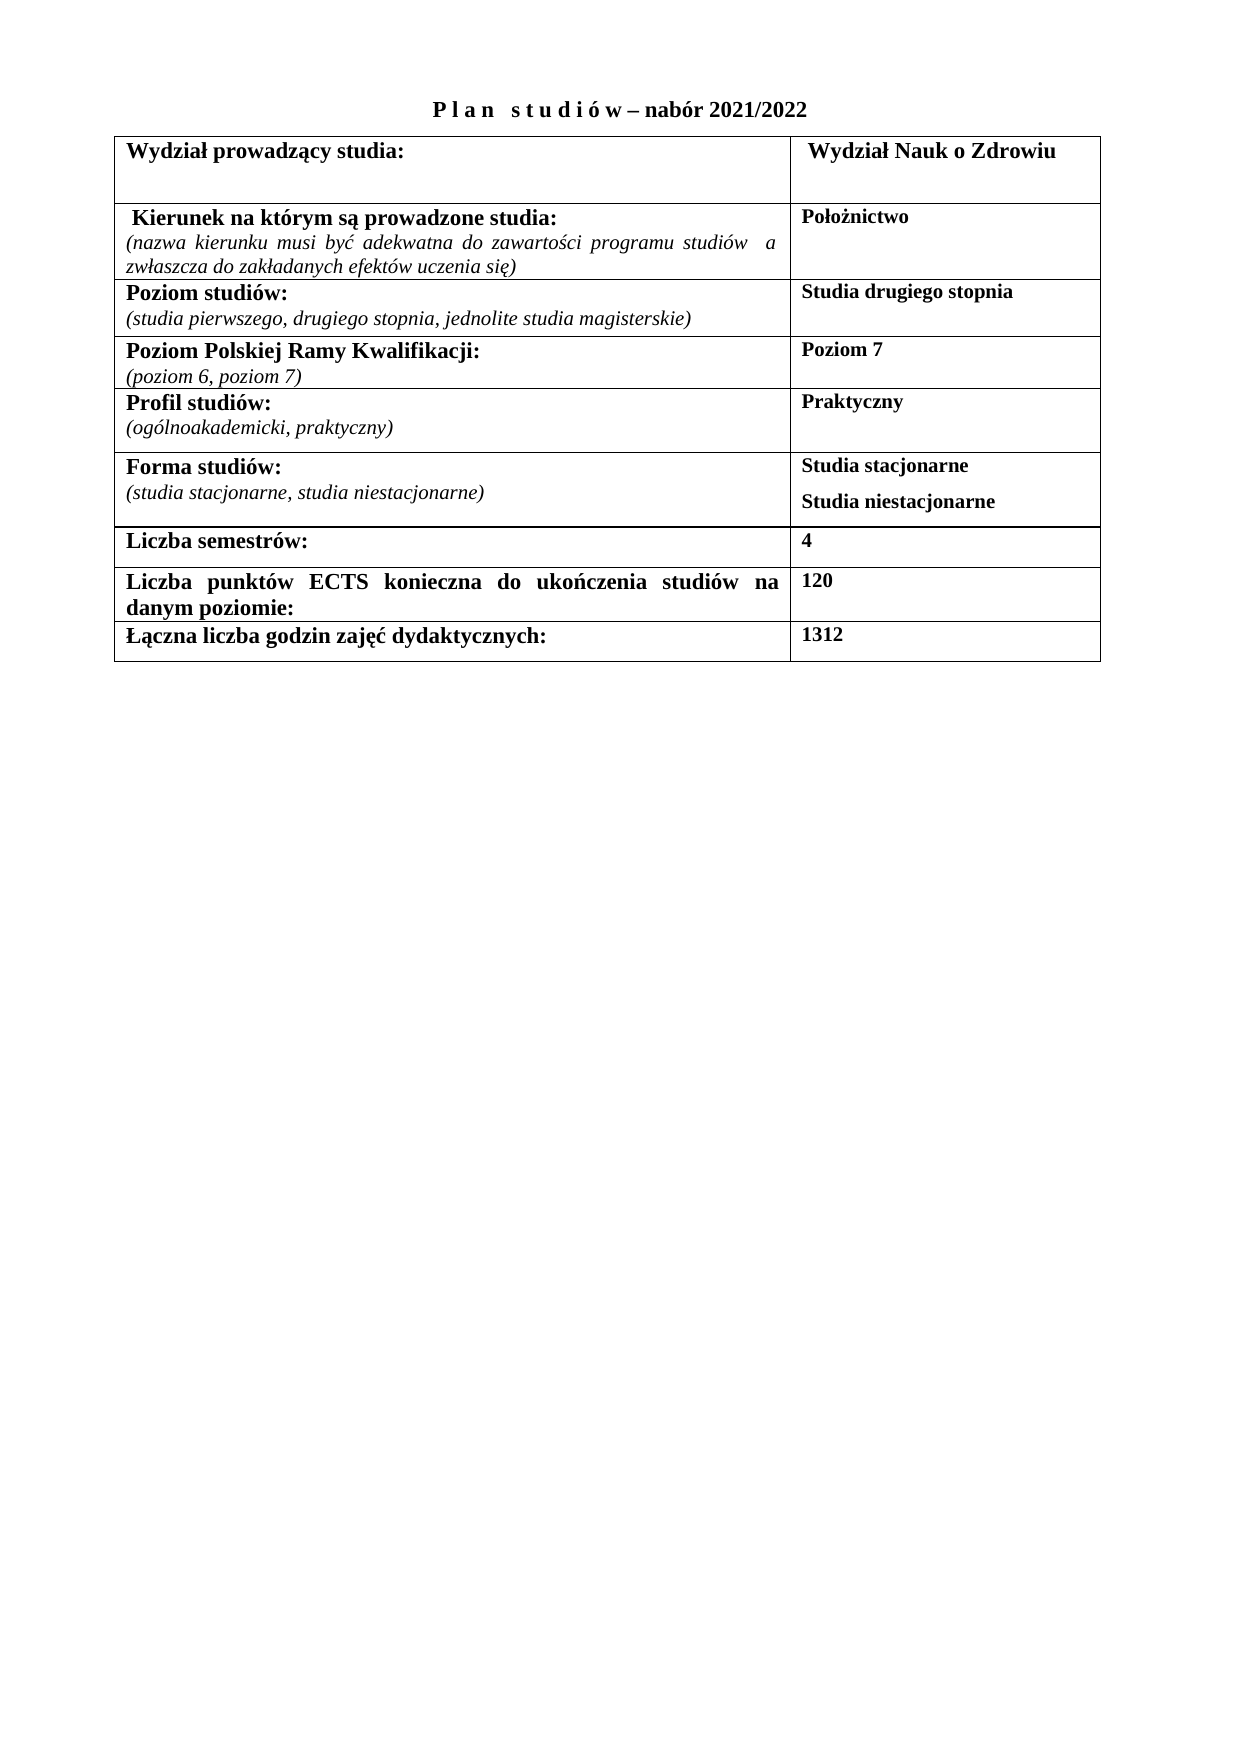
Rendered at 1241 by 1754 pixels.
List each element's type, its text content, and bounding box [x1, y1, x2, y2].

table_cell Profil studiów: (ogólnoakademicki, praktyczny) [115, 389, 790, 452]
table_cell Poziom Polskiej Ramy Kwalifikacji: (poziom 6, poziom 7) [115, 337, 790, 388]
table_cell Kierunek na którym są prowadzone studia: (nazwa kierunku musi być adekwatna do zawartości programu studiów a zwłaszcza do zakładanych efektów uczenia się) [115, 204, 790, 278]
table_cell Studia stacjonarne Studia niestacjonarne [791, 453, 1100, 526]
table_cell 1312 [791, 622, 1100, 661]
table_cell Poziom 7 [791, 337, 1100, 388]
table_cell Położnictwo [791, 204, 1100, 278]
table_cell Liczba semestrów: [115, 528, 790, 567]
text P l a n s t u d i ó w – nabór 2021/2022 [114, 97, 1125, 123]
table_header Wydział prowadzący studia: [115, 137, 790, 203]
table_header Wydział Nauk o Zdrowiu [791, 137, 1100, 203]
table_cell Studia drugiego stopnia [791, 280, 1100, 336]
table_cell Praktyczny [791, 389, 1100, 452]
table_cell Poziom studiów: (studia pierwszego, drugiego stopnia, jednolite studia magisterskie) [115, 280, 790, 336]
table_cell Forma studiów: (studia stacjonarne, studia niestacjonarne) [115, 453, 790, 526]
table_cell 120 [791, 568, 1100, 621]
table_cell Liczba punktów ECTS konieczna do ukończenia studiów na danym poziomie: [115, 568, 790, 621]
table_cell 4 [791, 528, 1100, 567]
table_cell Łączna liczba godzin zajęć dydaktycznych: [115, 622, 790, 661]
